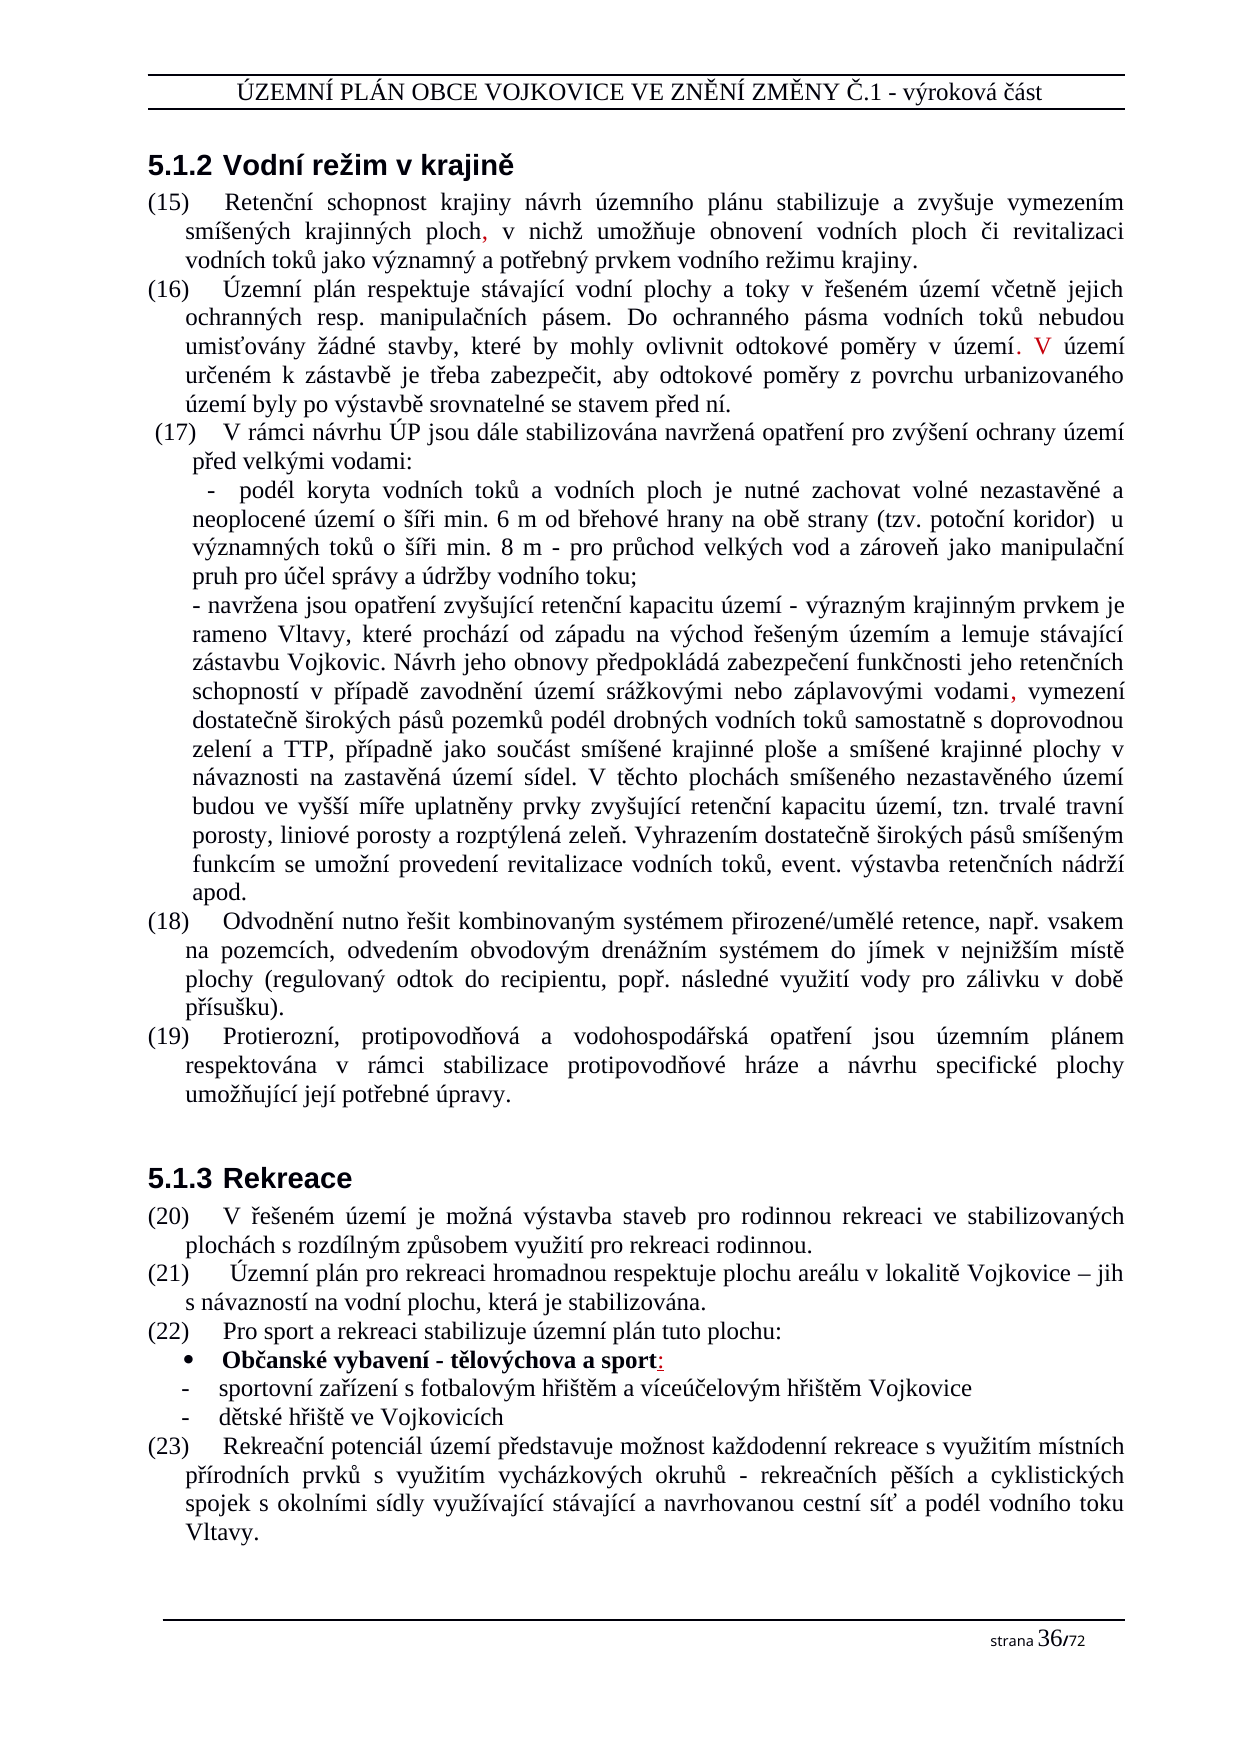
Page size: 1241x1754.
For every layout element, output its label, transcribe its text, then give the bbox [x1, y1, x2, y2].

list V rámci návrhu ÚP jsou dále stabilizována navržená opatření pro zvýšení ochrany území před velkými vodami: [154, 417, 1125, 475]
text - podél koryta vodních toků a vodních ploch je nutné zachovat volné nezastavěné a neoplocené území o šíři min. 6 m od břehové hrany na obě strany (tzv. potoční koridor) u významných toků o šíři min. 8 m - pro průchod velkých vod a zároveň jako manipulační pruh pro účel správy a údržby vodního toku; [192, 475, 1125, 590]
list Pro sport a rekreaci stabilizuje územní plán tuto plochu: [148, 1316, 1125, 1345]
list dětské hřiště ve Vojkovicích [181, 1402, 1125, 1431]
list Retenční schopnost krajiny návrh územního plánu stabilizuje a zvyšuje vymezením smíšených krajinných ploch, v nichž umožňuje obnovení vodních ploch či revitalizaci vodních toků jako významný a potřebný prvkem vodního režimu krajiny. [148, 187, 1125, 274]
subtitle Vodní režim v krajině [148, 148, 1125, 181]
list Občanské vybavení - tělovýchova a sport: [184, 1345, 1125, 1373]
list V řešeném území je možná výstavba staveb pro rodinnou rekreaci ve stabilizovaných plochách s rozdílným způsobem využití pro rekreaci rodinnou. [148, 1201, 1125, 1258]
list Protierozní, protipovodňová a vodohospodářská opatření jsou územním plánem respektována v rámci stabilizace protipovodňové hráze a návrhu specifické plochy umožňující její potřebné úpravy. [148, 1021, 1125, 1107]
list sportovní zařízení s fotbalovým hřištěm a víceúčelovým hřištěm Vojkovice [181, 1373, 1125, 1402]
subtitle Rekreace [148, 1161, 1125, 1195]
list Územní plán pro rekreaci hromadnou respektuje plochu areálu v lokalitě Vojkovice – jih s návazností na vodní plochu, která je stabilizována. [148, 1258, 1125, 1316]
text - navržena jsou opatření zvyšující retenční kapacitu území - výrazným krajinným prvkem je rameno Vltavy, které prochází od západu na východ řešeným územím a lemuje stávající zástavbu Vojkovic. Návrh jeho obnovy předpokládá zabezpečení funkčnosti jeho retenčních schopností v případě zavodnění území srážkovými nebo záplavovými vodami, vymezení dostatečně širokých pásů pozemků podél drobných vodních toků samostatně s doprovodnou zelení a TTP, případně jako součást smíšené krajinné ploše a smíšené krajinné plochy v návaznosti na zastavěná území sídel. V těchto plochách smíšeného nezastavěného území budou ve vyšší míře uplatněny prvky zvyšující retenční kapacitu území, tzn. trvalé travní porosty, liniové porosty a rozptýlená zeleň. Vyhrazením dostatečně širokých pásů smíšeným funkcím se umožní provedení revitalizace vodních toků, event. výstavba retenčních nádrží apod. [192, 590, 1125, 906]
list Odvodnění nutno řešit kombinovaným systémem přirozené/umělé retence, např. vsakem na pozemcích, odvedením obvodovým drenážním systémem do jímek v nejnižším místě plochy (regulovaný odtok do recipientu, popř. následné využití vody pro zálivku v době přísušku). [148, 906, 1125, 1021]
list Územní plán respektuje stávající vodní plochy a toky v řešeném území včetně jejich ochranných resp. manipulačních pásem. Do ochranného pásma vodních toků nebudou umisťovány žádné stavby, které by mohly ovlivnit odtokové poměry v území. V území určeném k zástavbě je třeba zabezpečit, aby odtokové poměry z povrchu urbanizovaného území byly po výstavbě srovnatelné se stavem před ní. [148, 274, 1125, 417]
list Rekreační potenciál území představuje možnost každodenní rekreace s využitím místních přírodních prvků s využitím vycházkových okruhů - rekreačních pěších a cyklistických spojek s okolními sídly využívající stávající a navrhovanou cestní síť a podél vodního toku Vltavy. [148, 1431, 1125, 1546]
